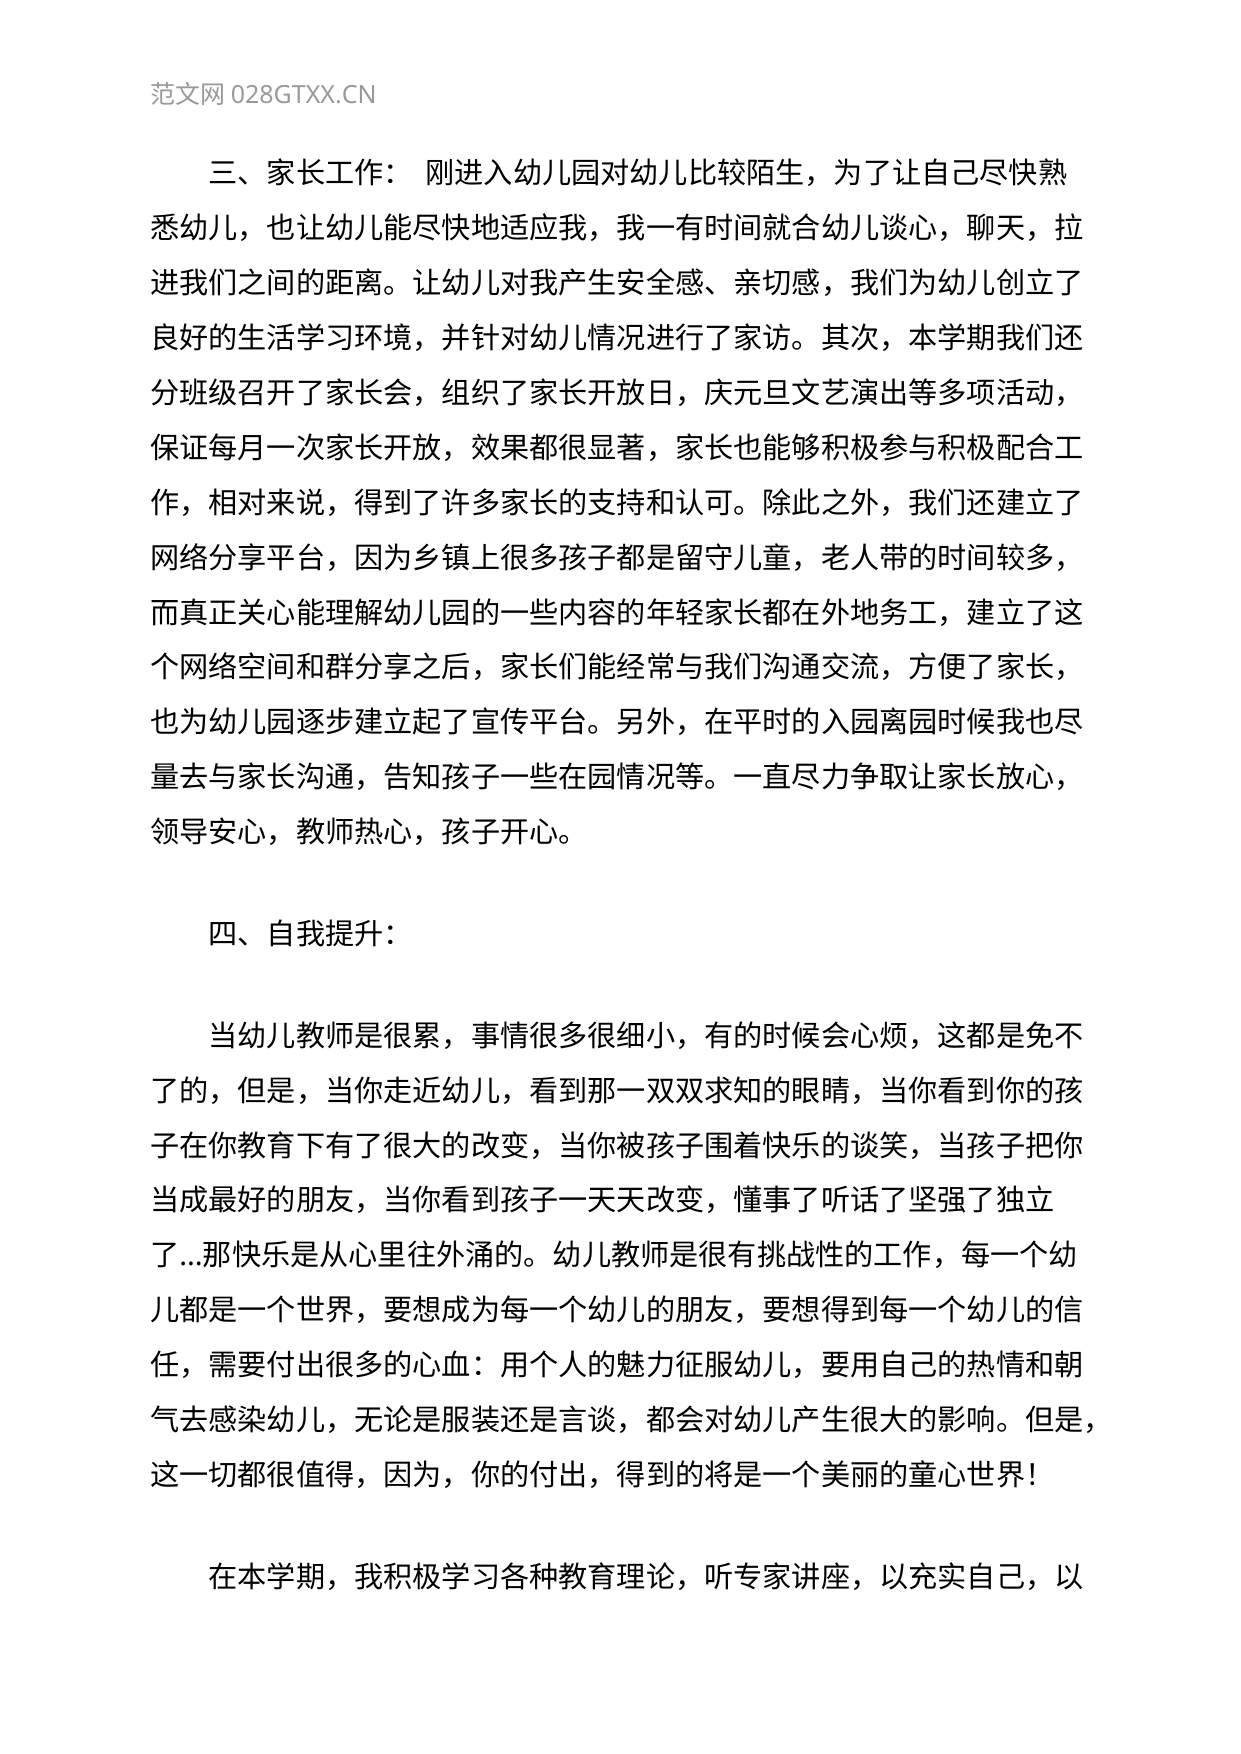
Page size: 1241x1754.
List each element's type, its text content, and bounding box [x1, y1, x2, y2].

text 当幼儿教师是很累，事情很多很细小，有的时候会心烦，这都是免不了的，但是，当你走近幼儿，看到那一双双求知的眼睛，当你看到你的孩子在你教育下有了很大的改变，当你被孩子围着快乐的谈笑，当孩子把你当成最好的朋友，当你看到孩子一天天改变，懂事了听话了坚强了独立了...那快乐是从心里往外涌的。幼儿教师是很有挑战性的工作，每一个幼儿都是一个世界，要想成为每一个幼儿的朋友，要想得到每一个幼儿的信任，需要付出很多的心血：用个人的魅力征服幼儿，要用自己的热情和朝气去感染幼儿，无论是服装还是言谈，都会对幼儿产生很大的影响。但是，这一切都很值得，因为，你的付出，得到的将是一个美丽的童心世界！ [150, 1012, 1090, 1494]
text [150, 1553, 1090, 1596]
text 三、家长工作： 刚进入幼儿园对幼儿比较陌生，为了让自己尽快熟悉幼儿，也让幼儿能尽快地适应我，我一有时间就合幼儿谈心，聊天，拉进我们之间的距离。让幼儿对我产生安全感、亲切感，我们为幼儿创立了良好的生活学习环境，并针对幼儿情况进行了家访。其次，本学期我们还分班级召开了家长会，组织了家长开放日，庆元旦文艺演出等多项活动，保证每月一次家长开放，效果都很显著，家长也能够积极参与积极配合工作，相对来说，得到了许多家长的支持和认可。除此之外，我们还建立了网络分享平台，因为乡镇上很多孩子都是留守儿童，老人带的时间较多，而真正关心能理解幼儿园的一些内容的年轻家长都在外地务工，建立了这个网络空间和群分享之后，家长们能经常与我们沟通交流，方便了家长，也为幼儿园逐步建立起了宣传平台。另外，在平时的入园离园时候我也尽量去与家长沟通，告知孩子一些在园情况等。一直尽力争取让家长放心，领导安心，教师热心，孩子开心。 [150, 150, 1090, 851]
text 四、自我提升： [150, 911, 1090, 953]
